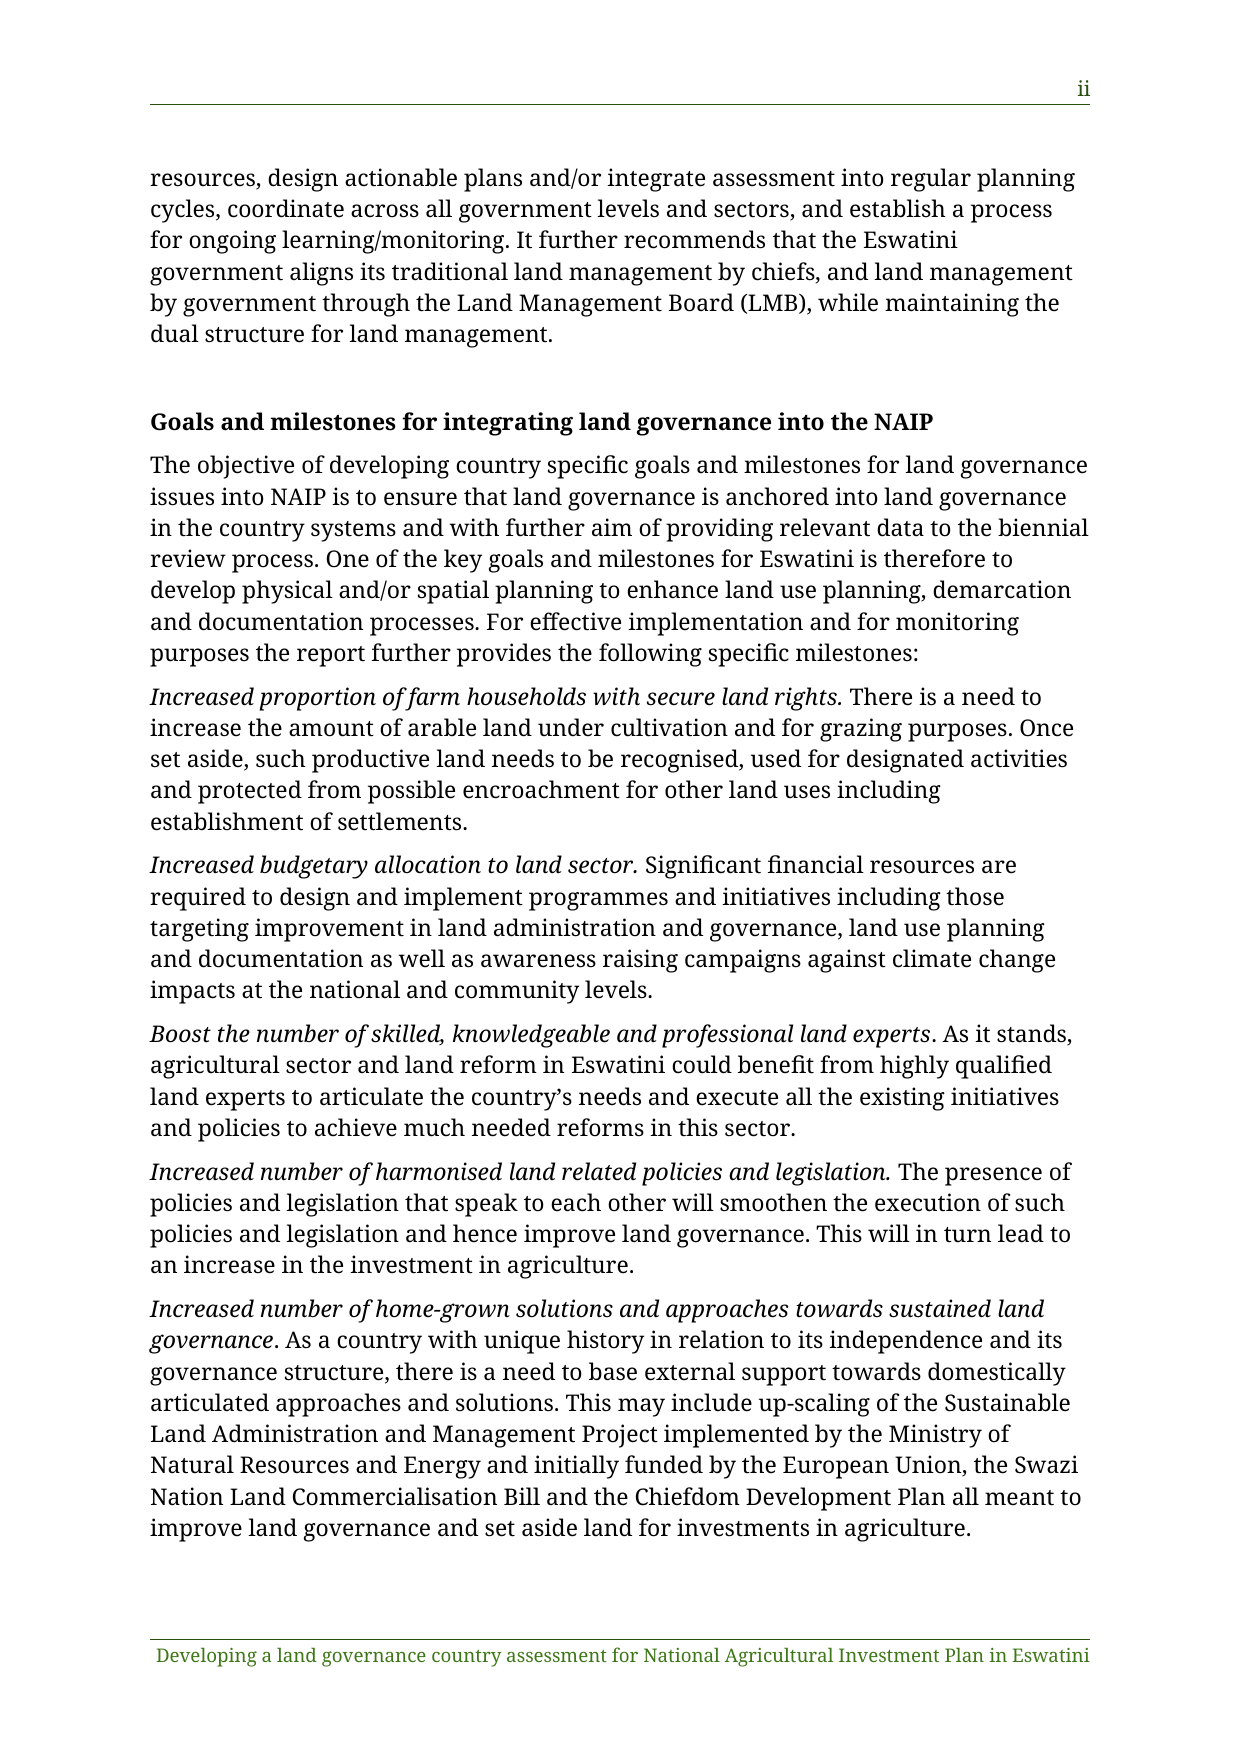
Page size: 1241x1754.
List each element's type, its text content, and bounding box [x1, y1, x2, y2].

text Increased proportion of farm households with secure land rights. There is a need to increase the amount of arable land under cultivation and for grazing purposes. Once set aside, such productive land needs to be recognised, used for designated activities and protected from possible encroachment for other land uses including establishment of settlements. [150, 680, 1090, 837]
text The objective of developing country specific goals and milestones for land governance issues into NAIP is to ensure that land governance is anchored into land governance in the country systems and with further aim of providing relevant data to the biennial review process. One of the key goals and milestones for Eswatini is therefore to develop physical and/or spatial planning to enhance land use planning, demarcation and documentation processes. For effective implementation and for monitoring purposes the report further provides the following specific milestones: [150, 449, 1090, 668]
text Increased number of home-grown solutions and approaches towards sustained land governance. As a country with unique history in relation to its independence and its governance structure, there is a need to base external support towards domestically articulated approaches and solutions. This may include up-scaling of the Sustainable Land Administration and Management Project implemented by the Ministry of Natural Resources and Energy and initially funded by the European Union, the Swazi Nation Land Commercialisation Bill and the Chiefdom Development Plan all meant to improve land governance and set aside land for investments in agriculture. [150, 1293, 1090, 1543]
text Boost the number of skilled, knowledgeable and professional land experts. As it stands, agricultural sector and land reform in Eswatini could benefit from highly qualified land experts to articulate the country’s needs and execute all the existing initiatives and policies to achieve much needed reforms in this sector. [150, 1018, 1090, 1143]
text Increased number of harmonised land related policies and legislation. The presence of policies and legislation that speak to each other will smoothen the execution of such policies and legislation and hence improve land governance. This will in turn lead to an increase in the investment in agriculture. [150, 1155, 1090, 1280]
text Increased budgetary allocation to land sector. Significant financial resources are required to design and implement programmes and initiatives including those targeting improvement in land administration and governance, land use planning and documentation as well as awareness raising campaigns against climate change impacts at the national and community levels. [150, 849, 1090, 1005]
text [150, 162, 1090, 349]
text Goals and milestones for integrating land governance into the NAIP [150, 405, 1090, 437]
